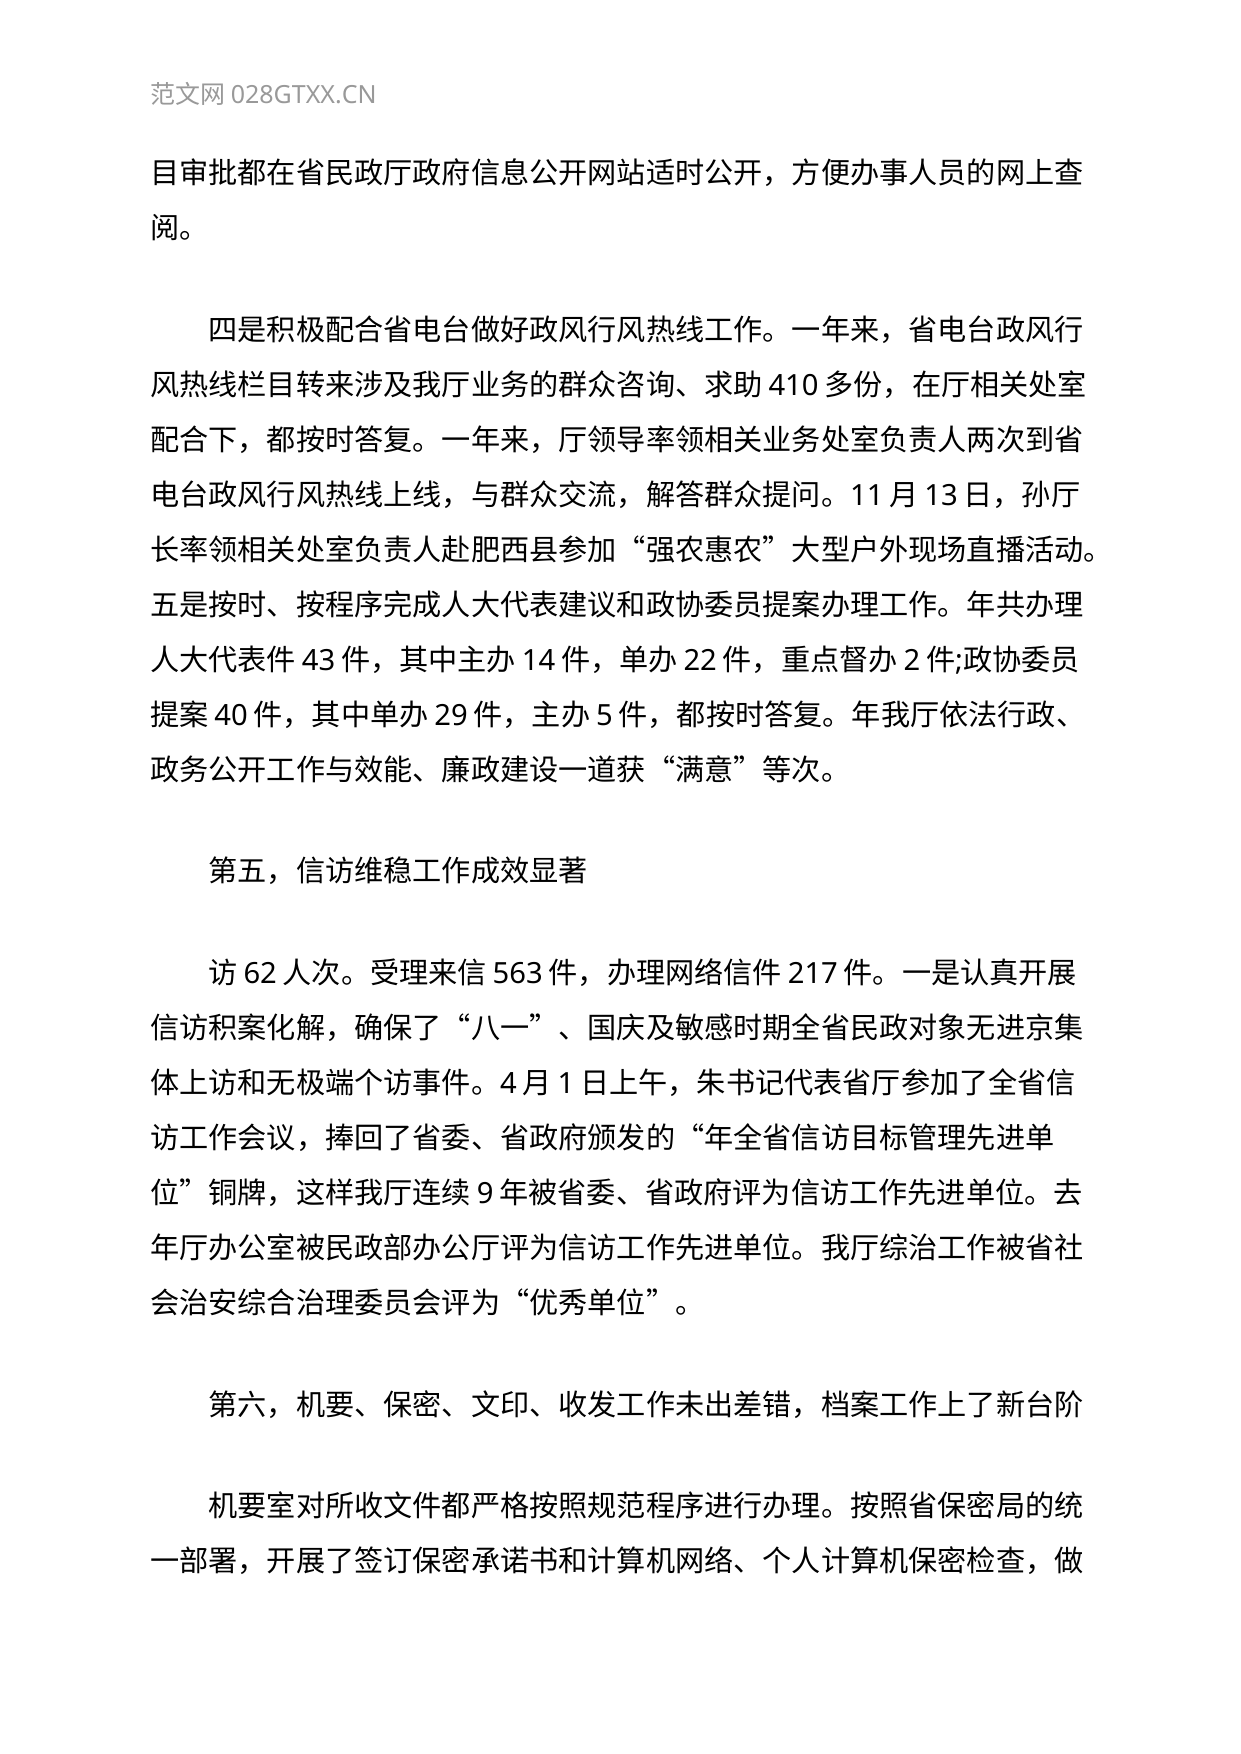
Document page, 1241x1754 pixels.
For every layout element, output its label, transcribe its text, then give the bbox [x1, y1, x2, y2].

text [150, 1483, 1090, 1580]
text 第六，机要、保密、文印、收发工作未出差错，档案工作上了新台阶 [150, 1381, 1090, 1423]
text 第五，信访维稳工作成效显著 [150, 848, 1090, 890]
text 访62人次。受理来信563件，办理网络信件217件。一是认真开展信访积案化解，确保了“八一”、国庆及敏感时期全省民政对象无进京集体上访和无极端个访事件。4月1日上午，朱书记代表省厅参加了全省信访工作会议，捧回了省委、省政府颁发的“年全省信访目标管理先进单位”铜牌，这样我厅连续9年被省委、省政府评为信访工作先进单位。去年厅办公室被民政部办公厅评为信访工作先进单位。我厅综治工作被省社会治安综合治理委员会评为“优秀单位”。 [150, 950, 1090, 1322]
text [150, 150, 1090, 247]
text 四是积极配合省电台做好政风行风热线工作。一年来，省电台政风行风热线栏目转来涉及我厅业务的群众咨询、求助410多份，在厅相关处室配合下，都按时答复。一年来，厅领导率领相关业务处室负责人两次到省电台政风行风热线上线，与群众交流，解答群众提问。11月13日，孙厅长率领相关处室负责人赴肥西县参加“强农惠农”大型户外现场直播活动。五是按时、按程序完成人大代表建议和政协委员提案办理工作。年共办理人大代表件43件，其中主办14件，单办22件，重点督办2件;政协委员提案40件，其中单办29件，主办5件，都按时答复。年我厅依法行政、政务公开工作与效能、廉政建设一道获“满意”等次。 [150, 307, 1090, 788]
